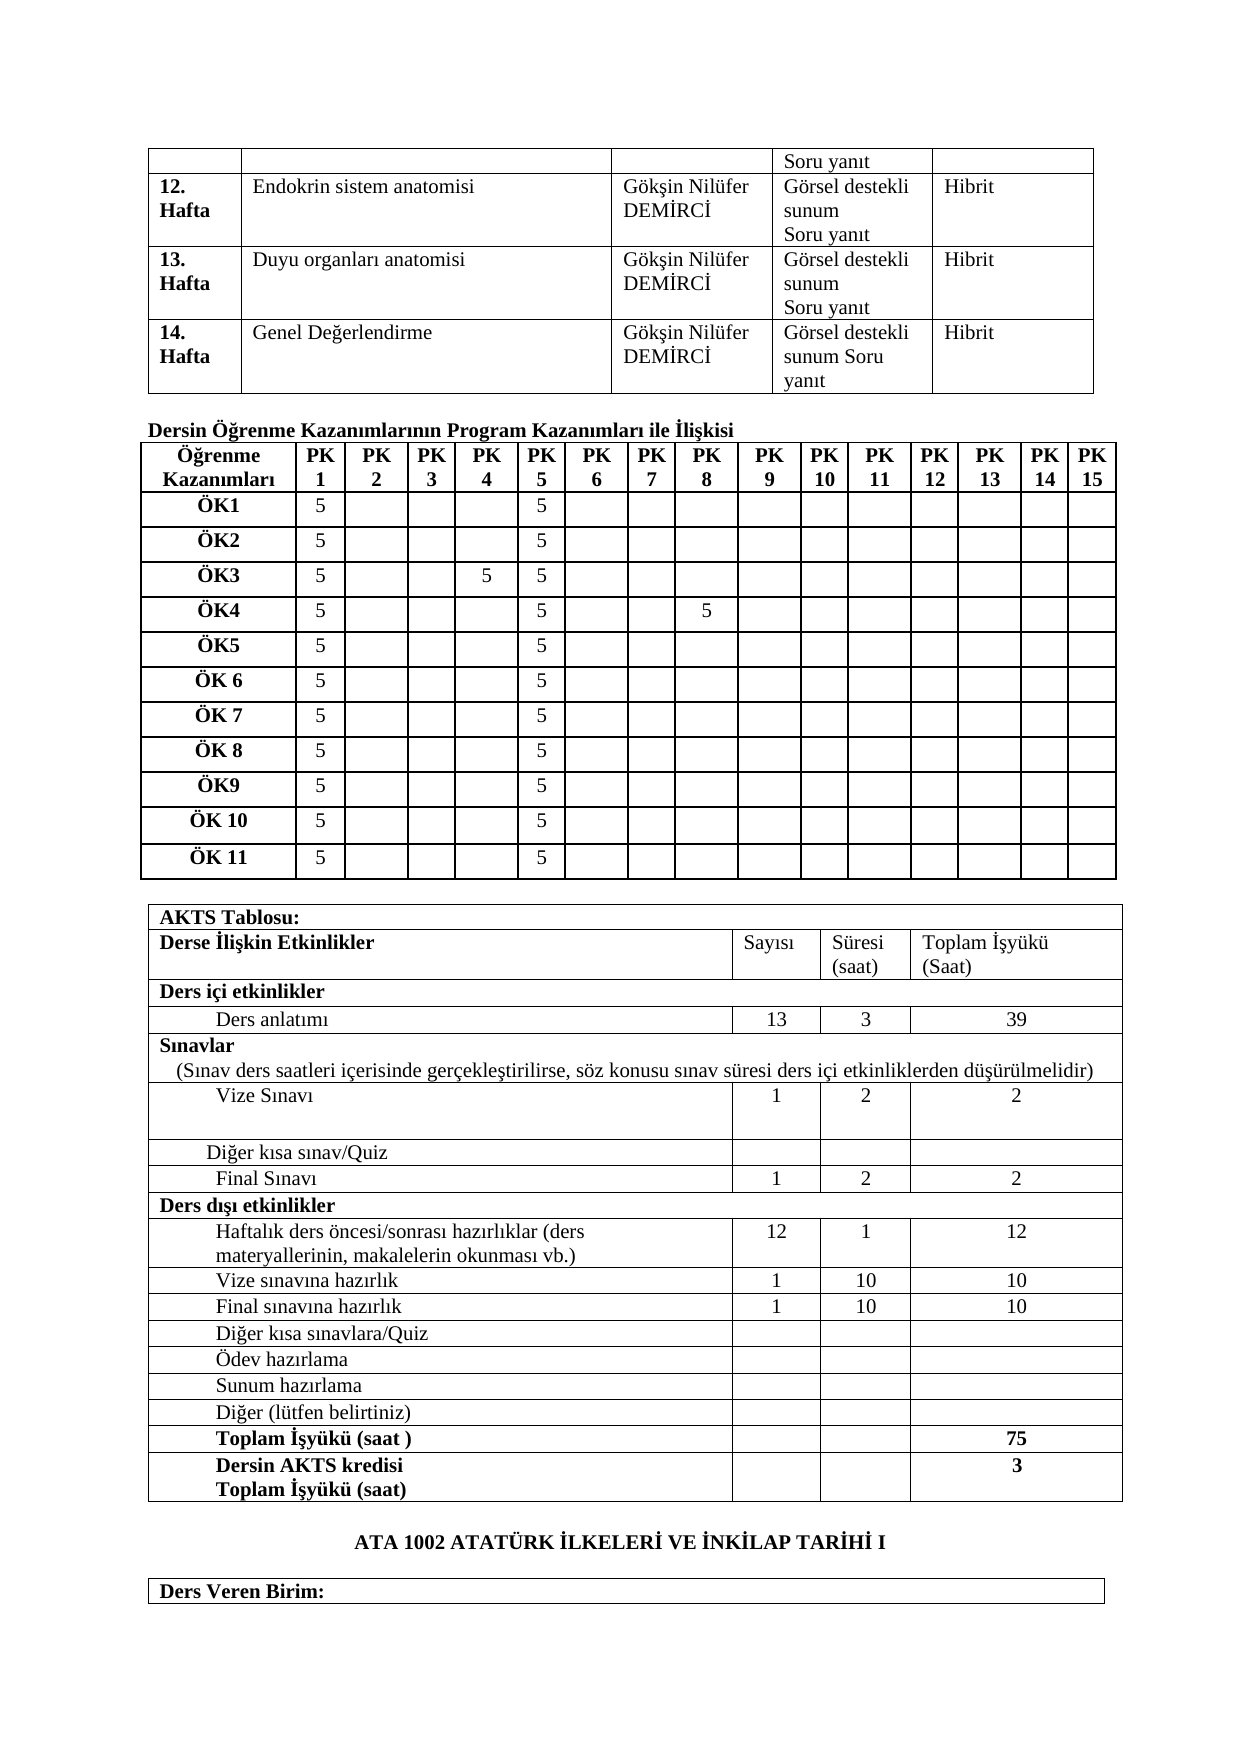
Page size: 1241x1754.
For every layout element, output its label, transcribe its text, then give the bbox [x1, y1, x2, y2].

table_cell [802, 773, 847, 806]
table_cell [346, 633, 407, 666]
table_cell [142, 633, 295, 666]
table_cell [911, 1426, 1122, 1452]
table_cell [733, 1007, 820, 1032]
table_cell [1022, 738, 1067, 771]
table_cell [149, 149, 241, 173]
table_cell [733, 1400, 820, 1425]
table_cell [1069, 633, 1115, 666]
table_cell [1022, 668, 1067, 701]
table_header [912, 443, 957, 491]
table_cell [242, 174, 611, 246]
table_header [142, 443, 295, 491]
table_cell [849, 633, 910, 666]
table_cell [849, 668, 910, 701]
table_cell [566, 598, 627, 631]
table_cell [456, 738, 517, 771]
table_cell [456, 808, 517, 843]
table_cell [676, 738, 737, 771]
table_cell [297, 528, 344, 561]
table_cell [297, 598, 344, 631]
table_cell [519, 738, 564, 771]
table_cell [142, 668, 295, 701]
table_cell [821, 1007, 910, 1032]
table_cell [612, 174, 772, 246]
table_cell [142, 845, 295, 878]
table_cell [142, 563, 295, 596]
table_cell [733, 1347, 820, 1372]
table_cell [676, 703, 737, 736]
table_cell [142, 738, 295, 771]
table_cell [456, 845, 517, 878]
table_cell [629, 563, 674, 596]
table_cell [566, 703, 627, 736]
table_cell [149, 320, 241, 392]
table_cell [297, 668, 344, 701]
subtitle ATA 1002 Atatürk İlkeleri ve İnkilap Tarihi I [148, 1530, 1093, 1554]
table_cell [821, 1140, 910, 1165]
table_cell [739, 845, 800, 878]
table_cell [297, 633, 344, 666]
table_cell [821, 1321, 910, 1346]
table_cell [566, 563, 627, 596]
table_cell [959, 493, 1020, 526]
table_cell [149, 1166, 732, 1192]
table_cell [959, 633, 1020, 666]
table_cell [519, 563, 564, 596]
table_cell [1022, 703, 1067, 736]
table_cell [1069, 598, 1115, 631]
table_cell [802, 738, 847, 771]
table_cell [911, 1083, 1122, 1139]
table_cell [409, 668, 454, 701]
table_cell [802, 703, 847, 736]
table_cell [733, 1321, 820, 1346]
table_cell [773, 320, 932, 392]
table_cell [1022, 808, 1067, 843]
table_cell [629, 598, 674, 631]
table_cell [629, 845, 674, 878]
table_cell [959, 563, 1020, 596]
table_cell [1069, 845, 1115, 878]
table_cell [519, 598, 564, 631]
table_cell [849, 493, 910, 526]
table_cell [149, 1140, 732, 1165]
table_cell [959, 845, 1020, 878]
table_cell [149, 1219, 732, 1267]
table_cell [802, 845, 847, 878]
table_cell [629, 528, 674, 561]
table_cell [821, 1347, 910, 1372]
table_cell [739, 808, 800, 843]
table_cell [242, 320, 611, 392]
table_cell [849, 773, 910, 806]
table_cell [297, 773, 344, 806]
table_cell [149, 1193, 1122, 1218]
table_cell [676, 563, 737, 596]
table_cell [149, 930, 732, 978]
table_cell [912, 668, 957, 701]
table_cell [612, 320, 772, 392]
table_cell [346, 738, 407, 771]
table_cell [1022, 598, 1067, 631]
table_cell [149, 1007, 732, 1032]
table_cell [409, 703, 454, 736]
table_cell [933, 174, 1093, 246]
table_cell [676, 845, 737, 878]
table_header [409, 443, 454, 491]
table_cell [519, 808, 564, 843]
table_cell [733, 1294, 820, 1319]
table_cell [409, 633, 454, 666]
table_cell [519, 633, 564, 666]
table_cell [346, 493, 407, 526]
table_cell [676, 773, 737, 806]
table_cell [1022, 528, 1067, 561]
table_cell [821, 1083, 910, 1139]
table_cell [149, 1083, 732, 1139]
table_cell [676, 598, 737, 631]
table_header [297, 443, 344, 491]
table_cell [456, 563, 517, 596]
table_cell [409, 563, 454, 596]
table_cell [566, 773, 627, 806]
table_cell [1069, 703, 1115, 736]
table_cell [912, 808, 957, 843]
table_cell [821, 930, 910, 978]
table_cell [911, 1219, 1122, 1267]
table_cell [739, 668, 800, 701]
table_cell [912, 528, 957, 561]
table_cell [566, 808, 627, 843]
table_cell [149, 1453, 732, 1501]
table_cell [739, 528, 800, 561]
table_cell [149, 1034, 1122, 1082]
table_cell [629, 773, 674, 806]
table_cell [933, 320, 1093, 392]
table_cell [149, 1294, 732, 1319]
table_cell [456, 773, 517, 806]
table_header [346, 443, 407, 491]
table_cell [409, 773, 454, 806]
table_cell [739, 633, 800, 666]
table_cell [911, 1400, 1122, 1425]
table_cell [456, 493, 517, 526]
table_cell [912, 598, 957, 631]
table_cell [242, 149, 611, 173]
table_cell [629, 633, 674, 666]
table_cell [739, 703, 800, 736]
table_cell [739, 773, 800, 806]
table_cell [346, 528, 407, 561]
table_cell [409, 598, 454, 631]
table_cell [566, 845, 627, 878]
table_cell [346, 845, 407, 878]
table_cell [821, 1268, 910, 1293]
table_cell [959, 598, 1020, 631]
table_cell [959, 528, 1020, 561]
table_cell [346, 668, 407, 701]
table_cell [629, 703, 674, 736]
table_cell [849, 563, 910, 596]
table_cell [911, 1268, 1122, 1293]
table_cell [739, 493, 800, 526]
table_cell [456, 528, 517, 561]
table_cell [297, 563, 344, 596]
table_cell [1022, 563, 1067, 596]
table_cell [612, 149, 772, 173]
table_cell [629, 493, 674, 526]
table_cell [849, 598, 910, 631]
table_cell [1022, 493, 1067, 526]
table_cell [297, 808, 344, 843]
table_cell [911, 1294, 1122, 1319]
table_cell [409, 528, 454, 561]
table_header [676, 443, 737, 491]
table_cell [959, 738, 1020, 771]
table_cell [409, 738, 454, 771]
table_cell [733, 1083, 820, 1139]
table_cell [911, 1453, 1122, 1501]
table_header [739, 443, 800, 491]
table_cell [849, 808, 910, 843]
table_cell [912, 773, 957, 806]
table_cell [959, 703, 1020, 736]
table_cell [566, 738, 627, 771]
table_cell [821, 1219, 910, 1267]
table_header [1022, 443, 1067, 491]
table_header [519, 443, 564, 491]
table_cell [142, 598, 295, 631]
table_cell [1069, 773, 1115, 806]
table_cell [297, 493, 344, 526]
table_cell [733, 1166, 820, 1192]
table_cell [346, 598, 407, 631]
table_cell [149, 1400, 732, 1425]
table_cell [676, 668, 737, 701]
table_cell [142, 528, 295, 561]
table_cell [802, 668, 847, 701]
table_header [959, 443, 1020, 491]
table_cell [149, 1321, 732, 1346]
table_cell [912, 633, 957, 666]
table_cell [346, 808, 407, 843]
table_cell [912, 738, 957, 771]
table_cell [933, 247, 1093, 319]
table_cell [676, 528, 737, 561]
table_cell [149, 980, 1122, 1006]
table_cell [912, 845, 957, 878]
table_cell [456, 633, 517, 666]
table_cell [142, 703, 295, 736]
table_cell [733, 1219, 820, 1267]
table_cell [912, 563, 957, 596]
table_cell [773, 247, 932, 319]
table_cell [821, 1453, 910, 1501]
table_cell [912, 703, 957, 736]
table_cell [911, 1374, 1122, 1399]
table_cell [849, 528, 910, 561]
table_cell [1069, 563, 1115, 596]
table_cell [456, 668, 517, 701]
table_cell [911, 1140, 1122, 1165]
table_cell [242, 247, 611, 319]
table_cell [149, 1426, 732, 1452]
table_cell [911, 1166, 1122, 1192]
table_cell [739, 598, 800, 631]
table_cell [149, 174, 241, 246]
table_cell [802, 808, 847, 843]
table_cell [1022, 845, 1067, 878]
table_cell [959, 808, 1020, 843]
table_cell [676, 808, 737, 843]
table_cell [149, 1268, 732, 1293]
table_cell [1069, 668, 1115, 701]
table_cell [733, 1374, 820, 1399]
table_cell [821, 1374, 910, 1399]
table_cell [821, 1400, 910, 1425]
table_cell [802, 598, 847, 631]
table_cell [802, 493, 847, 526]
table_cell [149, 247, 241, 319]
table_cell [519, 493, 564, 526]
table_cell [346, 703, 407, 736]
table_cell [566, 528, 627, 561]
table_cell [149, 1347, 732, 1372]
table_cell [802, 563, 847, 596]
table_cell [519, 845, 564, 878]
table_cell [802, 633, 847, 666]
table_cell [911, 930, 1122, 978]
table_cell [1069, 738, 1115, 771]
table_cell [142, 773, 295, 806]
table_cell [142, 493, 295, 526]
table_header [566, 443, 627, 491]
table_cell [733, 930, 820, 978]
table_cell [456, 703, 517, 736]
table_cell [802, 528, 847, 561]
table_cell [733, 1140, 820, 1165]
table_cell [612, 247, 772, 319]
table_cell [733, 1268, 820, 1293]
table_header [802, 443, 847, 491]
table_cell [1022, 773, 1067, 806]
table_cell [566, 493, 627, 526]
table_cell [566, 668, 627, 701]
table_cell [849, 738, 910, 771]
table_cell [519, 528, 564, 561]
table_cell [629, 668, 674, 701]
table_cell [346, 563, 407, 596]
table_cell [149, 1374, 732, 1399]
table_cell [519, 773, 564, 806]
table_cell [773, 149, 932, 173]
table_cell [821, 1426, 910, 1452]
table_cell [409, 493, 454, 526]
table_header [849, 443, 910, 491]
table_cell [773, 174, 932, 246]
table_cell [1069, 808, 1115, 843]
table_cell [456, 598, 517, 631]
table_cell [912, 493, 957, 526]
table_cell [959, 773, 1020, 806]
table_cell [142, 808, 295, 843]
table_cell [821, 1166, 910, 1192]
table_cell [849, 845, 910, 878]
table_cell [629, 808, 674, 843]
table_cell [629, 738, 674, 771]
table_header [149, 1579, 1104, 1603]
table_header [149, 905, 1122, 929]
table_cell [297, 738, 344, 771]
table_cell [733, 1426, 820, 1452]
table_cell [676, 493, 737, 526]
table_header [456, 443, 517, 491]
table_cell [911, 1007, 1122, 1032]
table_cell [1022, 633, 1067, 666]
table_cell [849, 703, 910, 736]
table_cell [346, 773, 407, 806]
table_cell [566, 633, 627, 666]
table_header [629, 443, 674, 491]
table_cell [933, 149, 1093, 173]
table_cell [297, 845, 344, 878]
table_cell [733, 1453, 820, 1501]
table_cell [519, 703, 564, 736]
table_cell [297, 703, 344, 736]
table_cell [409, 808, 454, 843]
text Dersin Öğrenme Kazanımlarının Program Kazanımları ile İlişkisi [148, 417, 1093, 442]
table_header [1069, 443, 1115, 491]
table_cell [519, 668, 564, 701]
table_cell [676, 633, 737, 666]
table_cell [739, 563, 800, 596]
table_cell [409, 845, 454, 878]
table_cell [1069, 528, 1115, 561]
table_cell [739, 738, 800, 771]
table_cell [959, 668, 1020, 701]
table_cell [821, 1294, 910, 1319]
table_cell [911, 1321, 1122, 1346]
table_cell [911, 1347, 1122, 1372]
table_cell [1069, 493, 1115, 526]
